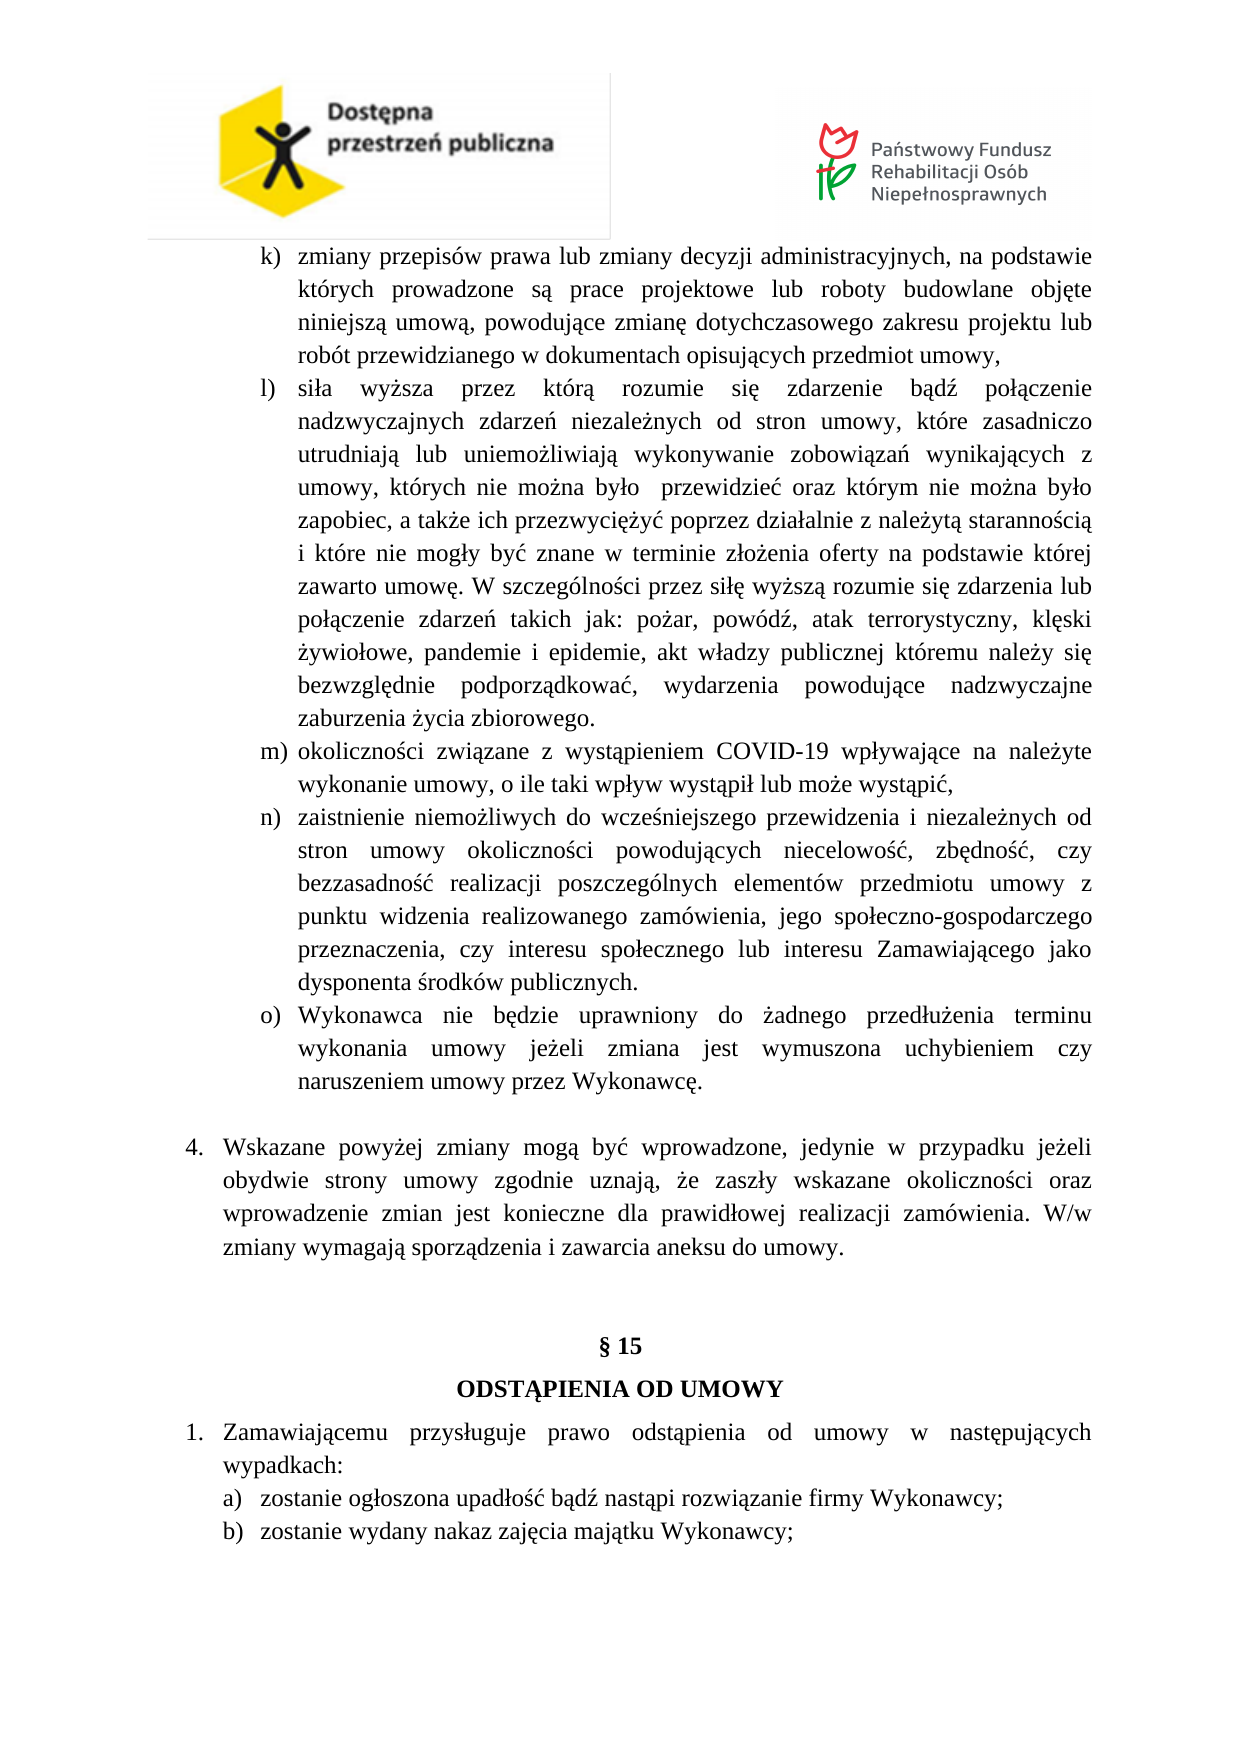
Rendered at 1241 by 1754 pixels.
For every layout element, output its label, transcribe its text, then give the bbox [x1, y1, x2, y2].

picture [147, 73, 612, 241]
list zaistnienie niemożliwych do wcześniejszego przewidzenia i niezależnych od stron umowy okoliczności powodujących niecelowość, zbędność, czy bezzasadność realizacji poszczególnych elementów przedmiotu umowy z punktu widzenia realizowanego zamówienia, jego społeczno-gospodarczego przeznaczenia, czy interesu społecznego lub interesu Zamawiającego jako dysponenta środków publicznych. [260, 802, 1093, 996]
text ODSTĄPIENIA OD UMOWY [148, 1374, 1093, 1403]
list Wykonawca nie będzie uprawniony do żadnego przedłużenia terminu wykonania umowy jeżeli zmiana jest wymuszona uchybieniem czy naruszeniem umowy przez Wykonawcę. [260, 1000, 1093, 1095]
list siła wyższa przez którą rozumie się zdarzenie bądź połączenie nadzwyczajnych zdarzeń niezależnych od stron umowy, które zasadniczo utrudniają lub uniemożliwiają wykonywanie zobowiązań wynikających z umowy, których nie można było przewidzieć oraz którym nie można było zapobiec, a także ich przezwyciężyć poprzez działalnie z należytą starannością i które nie mogły być znane w terminie złożenia oferty na podstawie której zawarto umowę. W szczególności przez siłę wyższą rozumie się zdarzenia lub połączenie zdarzeń takich jak: pożar, powódź, atak terrorystyczny, klęski żywiołowe, pandemie i epidemie, akt władzy publicznej któremu należy się bezwzględnie podporządkować, wydarzenia powodujące nadzwyczajne zaburzenia życia zbiorowego. [260, 373, 1093, 732]
picture [774, 87, 1093, 241]
list Wskazane powyżej zmiany mogą być wprowadzone, jedynie w przypadku jeżeli obydwie strony umowy zgodnie uznają, że zaszły wskazane okoliczności oraz wprowadzenie zmian jest konieczne dla prawidłowej realizacji zamówienia. W/w zmiany wymagają sporządzenia i zawarcia aneksu do umowy. [185, 1132, 1093, 1260]
text § 15 [148, 1331, 1093, 1360]
list zostanie ogłoszona upadłość bądź nastąpi rozwiązanie firmy Wykonawcy; [223, 1483, 1093, 1512]
list okoliczności związane z wystąpieniem COVID-19 wpływające na należyte wykonanie umowy, o ile taki wpływ wystąpił lub może wystąpić, [260, 736, 1093, 798]
list zostanie wydany nakaz zajęcia majątku Wykonawcy; [223, 1516, 1093, 1545]
list zmiany przepisów prawa lub zmiany decyzji administracyjnych, na podstawie których prowadzone są prace projektowe lub roboty budowlane objęte niniejszą umową, powodujące zmianę dotychczasowego zakresu projektu lub robót przewidzianego w dokumentach opisujących przedmiot umowy, [260, 241, 1093, 369]
list Zamawiającemu przysługuje prawo odstąpienia od umowy w następujących wypadkach: [185, 1417, 1093, 1479]
